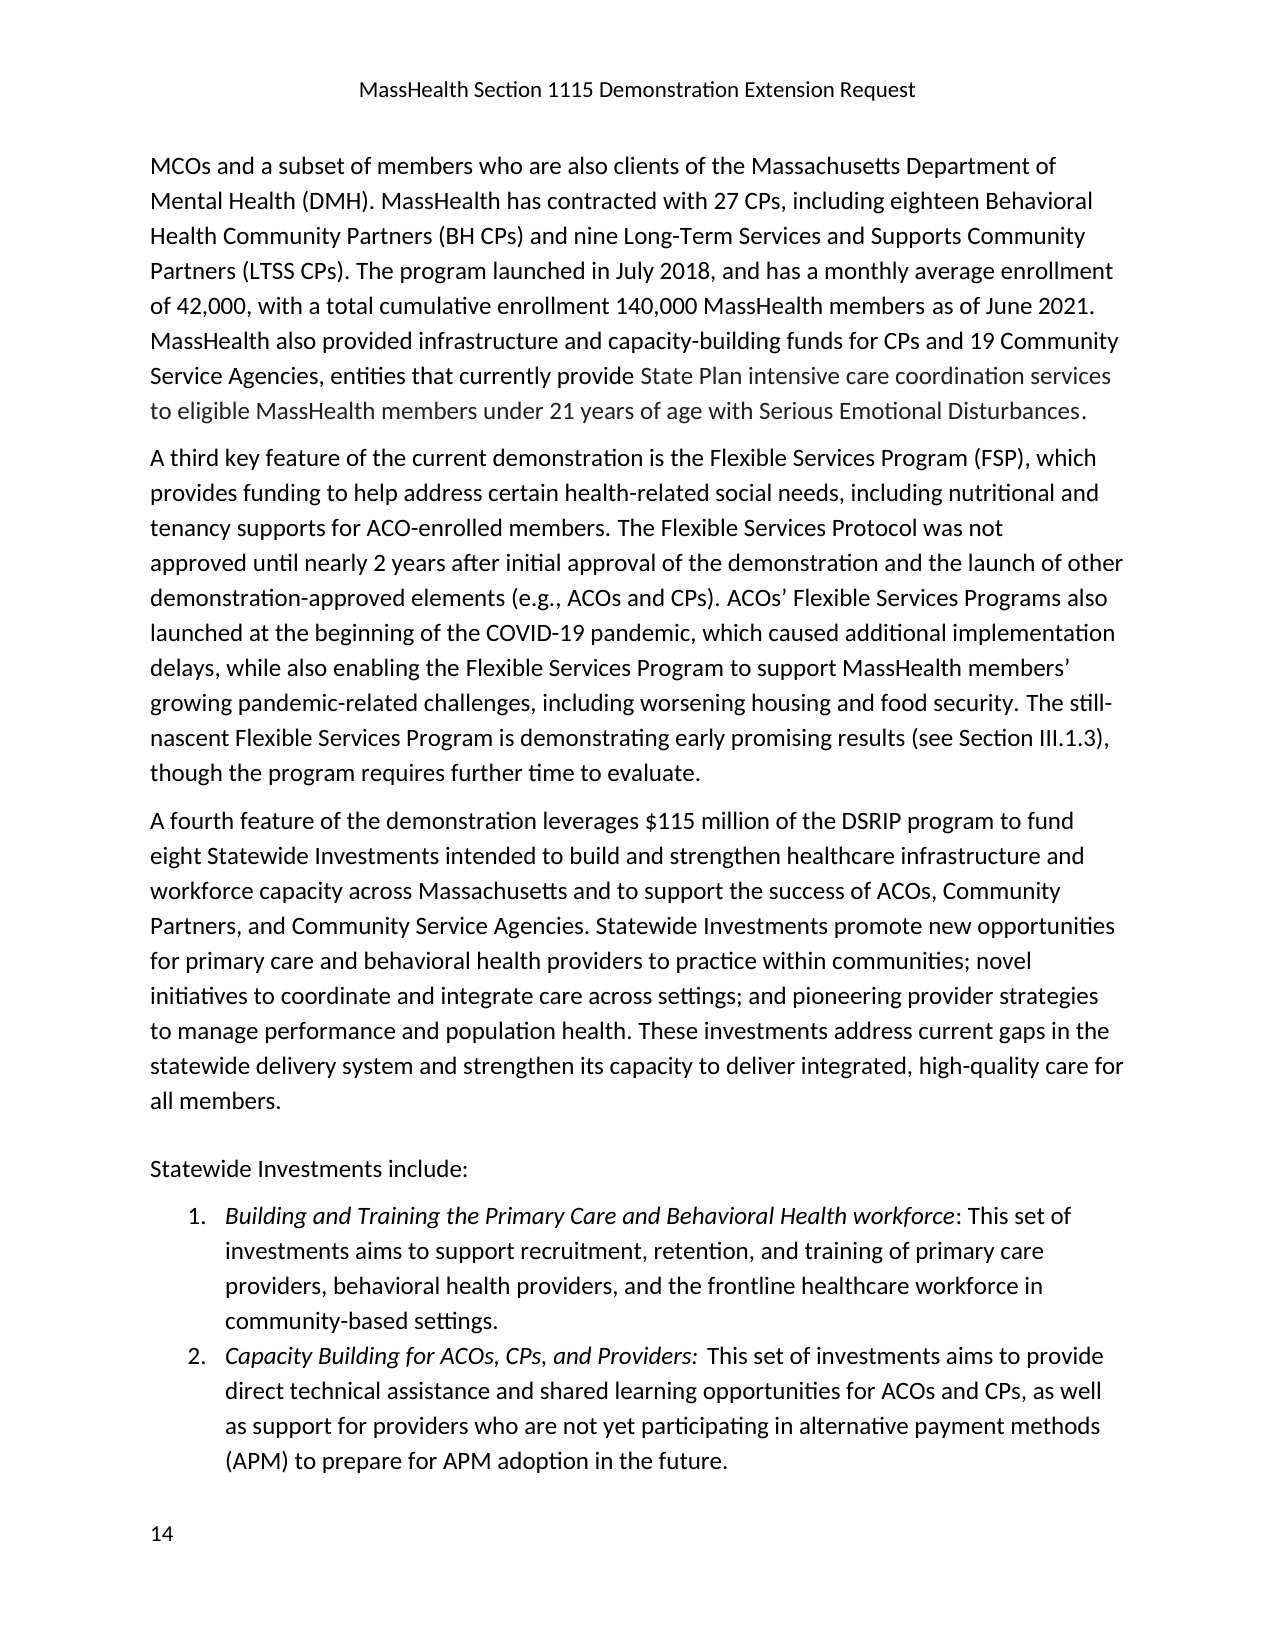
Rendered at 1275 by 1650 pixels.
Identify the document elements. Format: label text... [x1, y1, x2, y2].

list Building and Training the Primary Care and Behavioral Health workforce: This set of investments aims to support recruitment, retention, and training of primary care providers, behavioral health providers, and the frontline healthcare workforce in community-based settings. [187, 1201, 1125, 1336]
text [150, 150, 1125, 426]
text A third key feature of the current demonstration is the Flexible Services Program (FSP), which provides funding to help address certain health-related social needs, including nutritional and tenancy supports for ACO-enrolled members. The Flexible Services Protocol was not approved until nearly 2 years after initial approval of the demonstration and the launch of other demonstration-approved elements (e.g., ACOs and CPs). ACOs’ Flexible Services Programs also launched at the beginning of the COVID-19 pandemic, which caused additional implementation delays, while also enabling the Flexible Services Program to support MassHealth members’ growing pandemic-related challenges, including worsening housing and food security. The still-nascent Flexible Services Program is demonstrating early promising results (see Section III.1.3), though the program requires further time to evaluate. [150, 442, 1125, 788]
list Capacity Building for ACOs, CPs, and Providers: This set of investments aims to provide direct technical assistance and shared learning opportunities for ACOs and CPs, as well as support for providers who are not yet participating in alternative payment methods (APM) to prepare for APM adoption in the future. [187, 1341, 1125, 1476]
text A fourth feature of the demonstration leverages $115 million of the DSRIP program to fund eight Statewide Investments intended to build and strengthen healthcare infrastructure and workforce capacity across Massachusetts and to support the success of ACOs, Community Partners, and Community Service Agencies. Statewide Investments promote new opportunities for primary care and behavioral health providers to practice within communities; novel initiatives to coordinate and integrate care across settings; and pioneering provider strategies to manage performance and population health. These investments address current gaps in the statewide delivery system and strengthen its capacity to deliver integrated, high-quality care for all members. Statewide Investments include: [150, 805, 1125, 1183]
